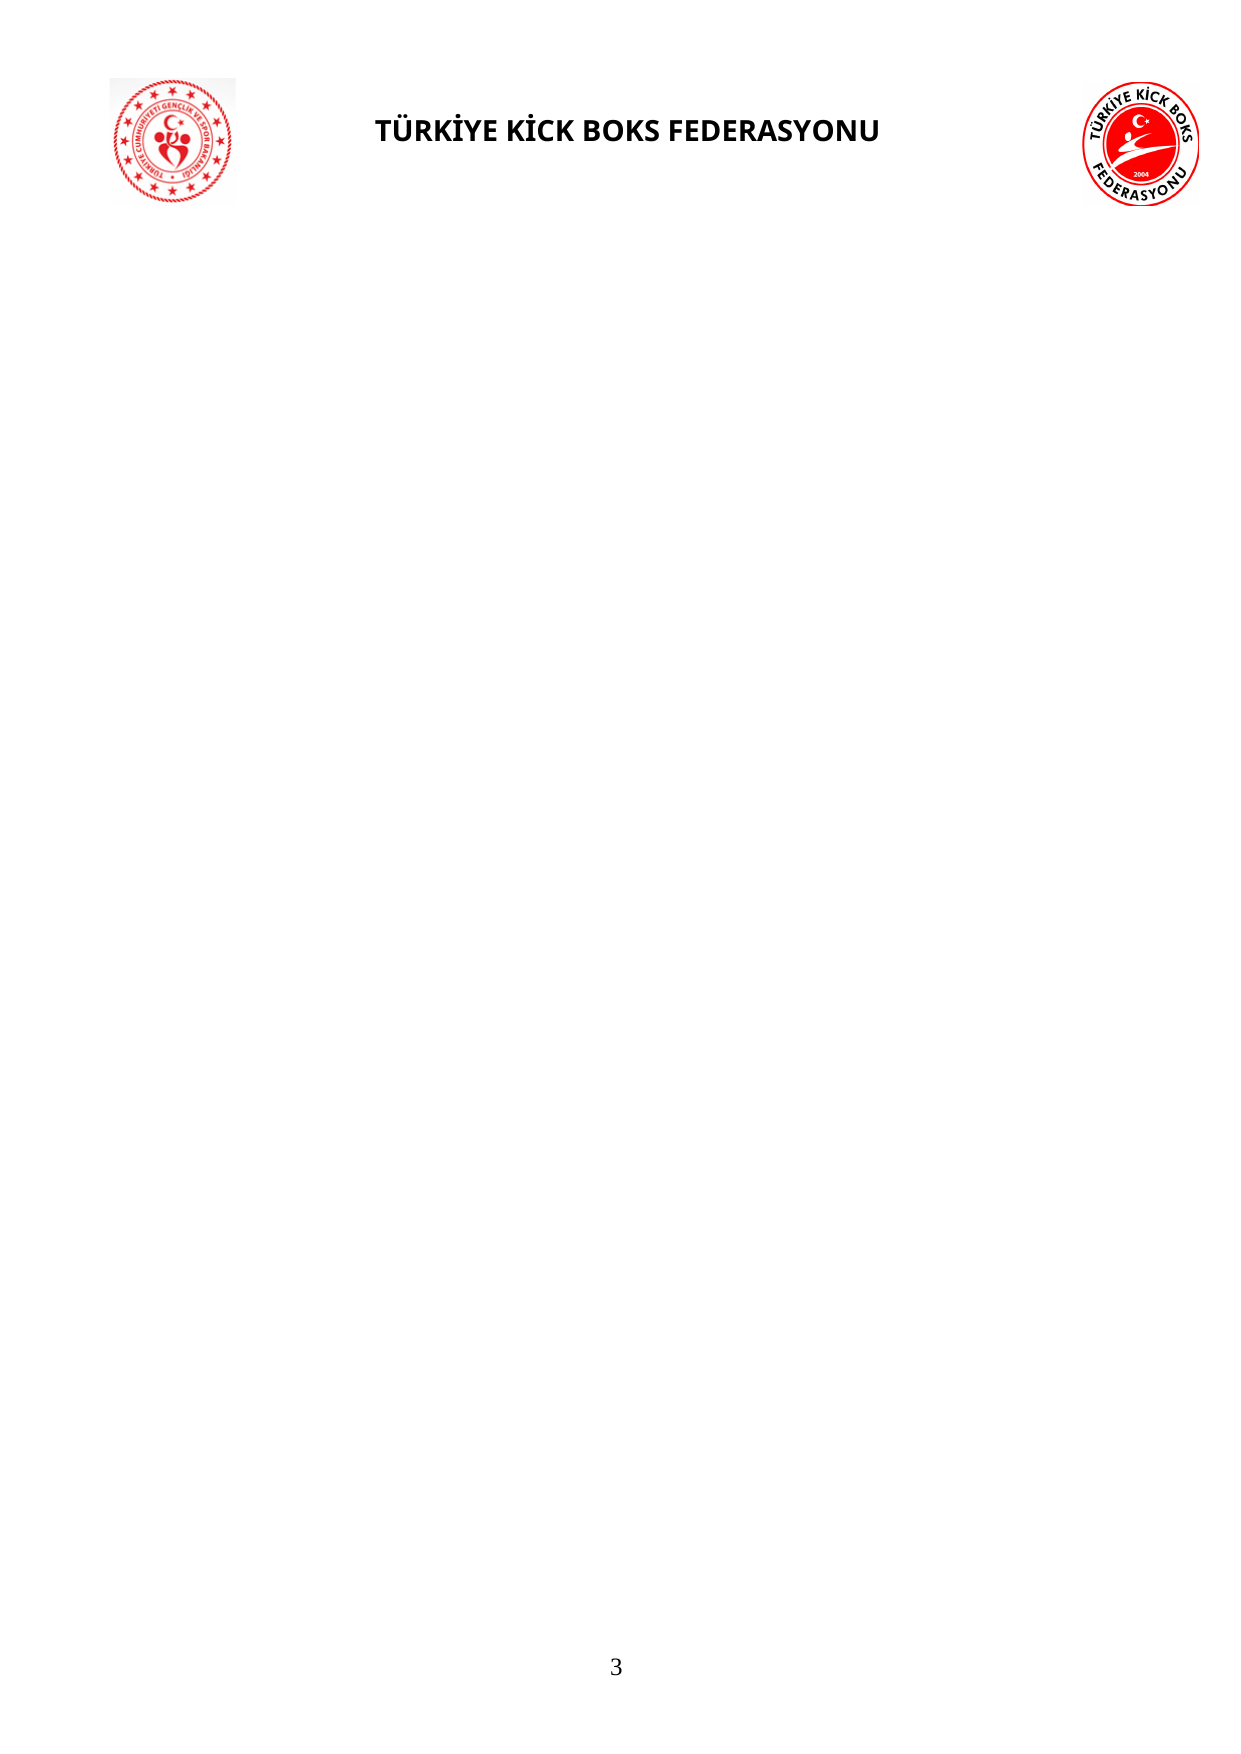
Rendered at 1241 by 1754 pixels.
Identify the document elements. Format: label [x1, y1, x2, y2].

picture [109, 78, 236, 206]
table_header [96, 74, 1159, 207]
